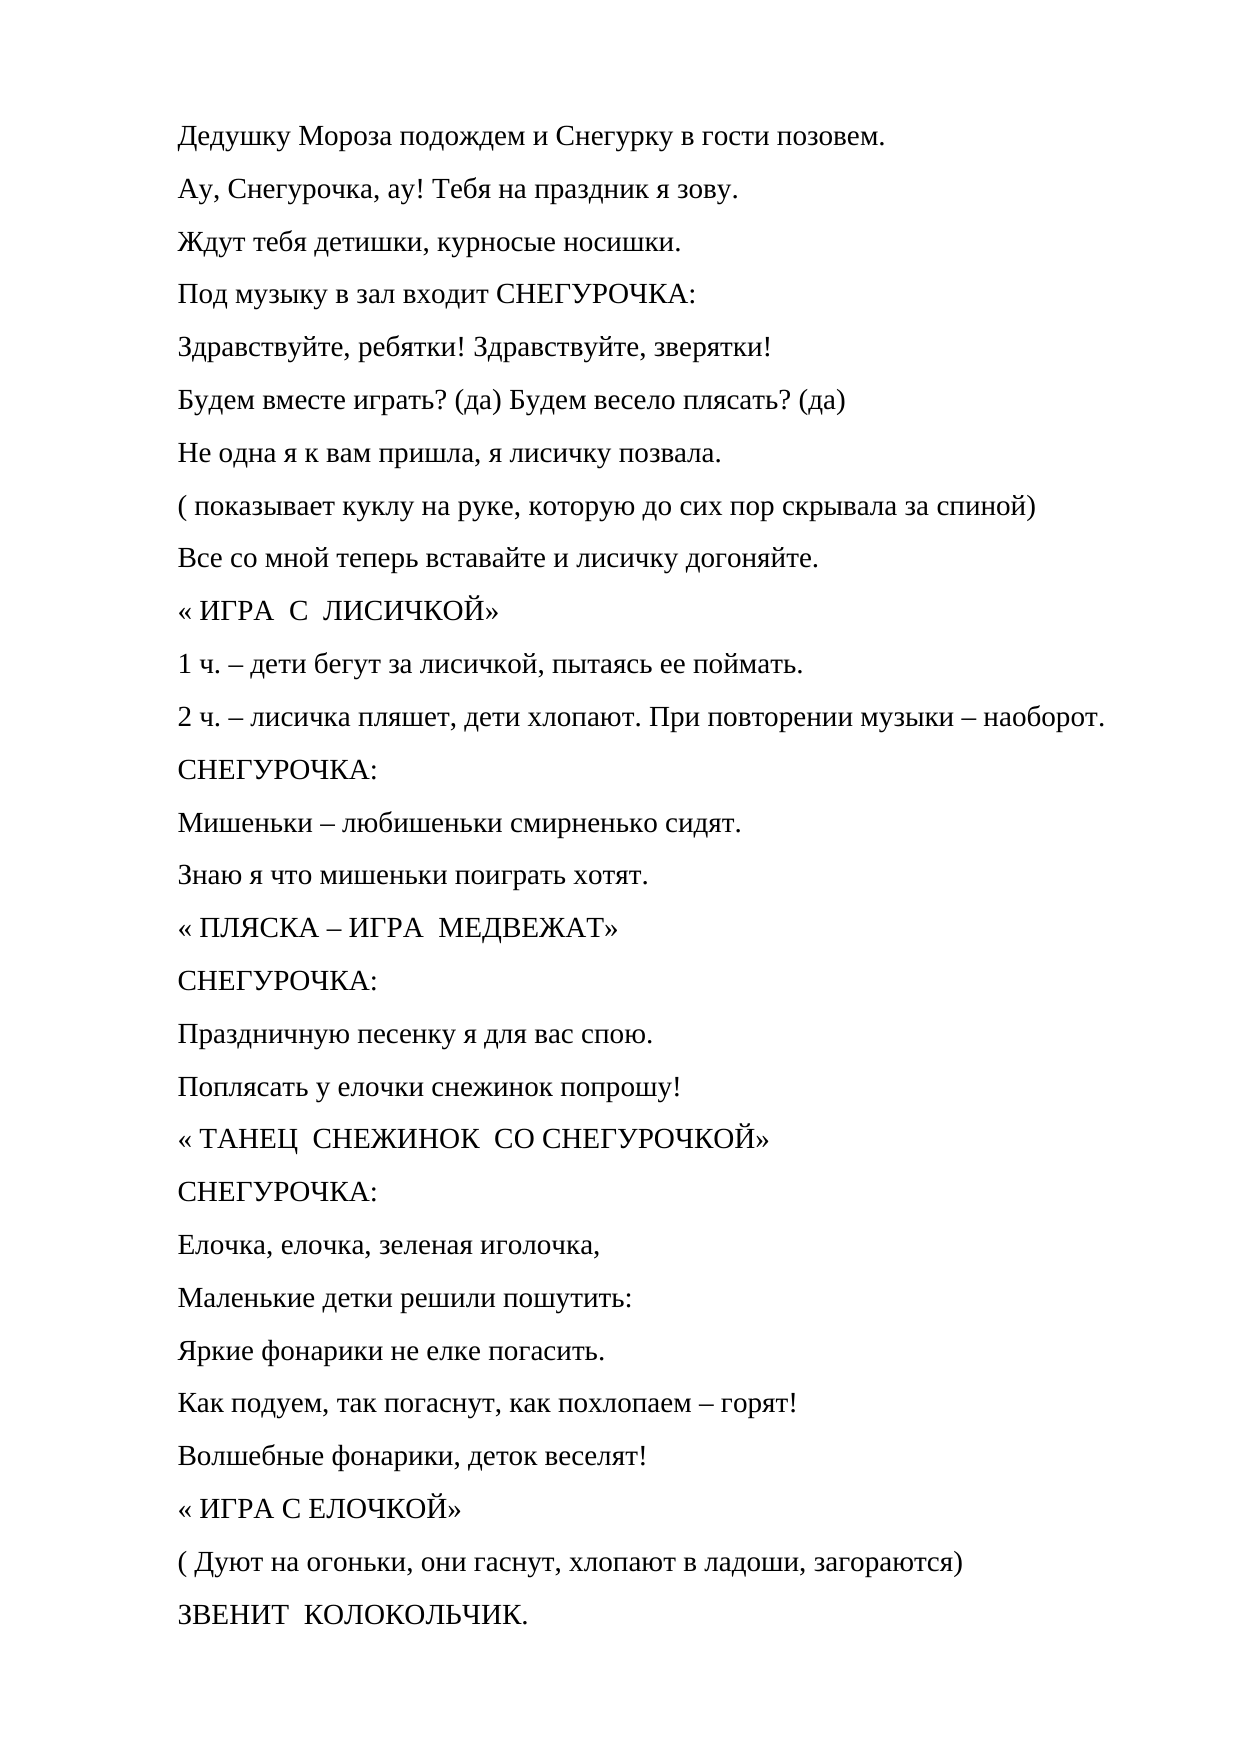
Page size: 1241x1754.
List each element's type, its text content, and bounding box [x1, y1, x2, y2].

text Поплясать у елочки снежинок попрошу! [177, 1069, 1152, 1102]
text Под музыку в зал входит СНЕГУРОЧКА: [177, 277, 1152, 310]
text Ждут тебя детишки, курносые носишки. [177, 224, 1152, 257]
text « ПЛЯСКА – ИГРА МЕДВЕЖАТ» [177, 910, 1152, 944]
text ( Дуют на огоньки, они гаснут, хлопают в ладоши, загораются) [177, 1544, 1152, 1578]
text Как подуем, так погаснут, как похлопаем – горят! [177, 1386, 1152, 1419]
text ( показывает куклу на руке, которую до сих пор скрывала за спиной) [177, 488, 1152, 521]
text « ИГРА С ЛИСИЧКОЙ» [177, 593, 1152, 627]
text Будем вместе играть? (да) Будем весело плясать? (да) [177, 382, 1152, 416]
text Маленькие детки решили пошутить: [177, 1280, 1152, 1313]
text Не одна я к вам пришла, я лисичку позвала. [177, 435, 1152, 468]
text 1 ч. – дети бегут за лисичкой, пытаясь ее поймать. [177, 646, 1152, 680]
text Праздничную песенку я для вас спою. [177, 1016, 1152, 1049]
text Яркие фонарики не елке погасить. [177, 1333, 1152, 1366]
text ЗВЕНИТ КОЛОКОЛЬЧИК. [177, 1597, 1152, 1630]
text Здравствуйте, ребятки! Здравствуйте, зверятки! [177, 329, 1152, 363]
text Елочка, елочка, зеленая иголочка, [177, 1227, 1152, 1261]
text Мишеньки – любишеньки смирненько сидят. [177, 805, 1152, 838]
text СНЕГУРОЧКА: [177, 963, 1152, 997]
text Дедушку Мороза подождем и Снегурку в гости позовем. [177, 118, 1152, 152]
text « ИГРА С ЕЛОЧКОЙ» [177, 1491, 1152, 1525]
text « ТАНЕЦ СНЕЖИНОК СО СНЕГУРОЧКОЙ» [177, 1122, 1152, 1155]
text Ау, Снегурочка, ау! Тебя на праздник я зову. [177, 171, 1152, 204]
text 2 ч. – лисичка пляшет, дети хлопают. При повторении музыки – наоборот. [177, 699, 1152, 733]
text Знаю я что мишеньки поиграть хотят. [177, 857, 1152, 891]
text Все со мной теперь вставайте и лисичку догоняйте. [177, 541, 1152, 574]
text Волшебные фонарики, деток веселят! [177, 1438, 1152, 1472]
text СНЕГУРОЧКА: [177, 1174, 1152, 1208]
text СНЕГУРОЧКА: [177, 752, 1152, 785]
